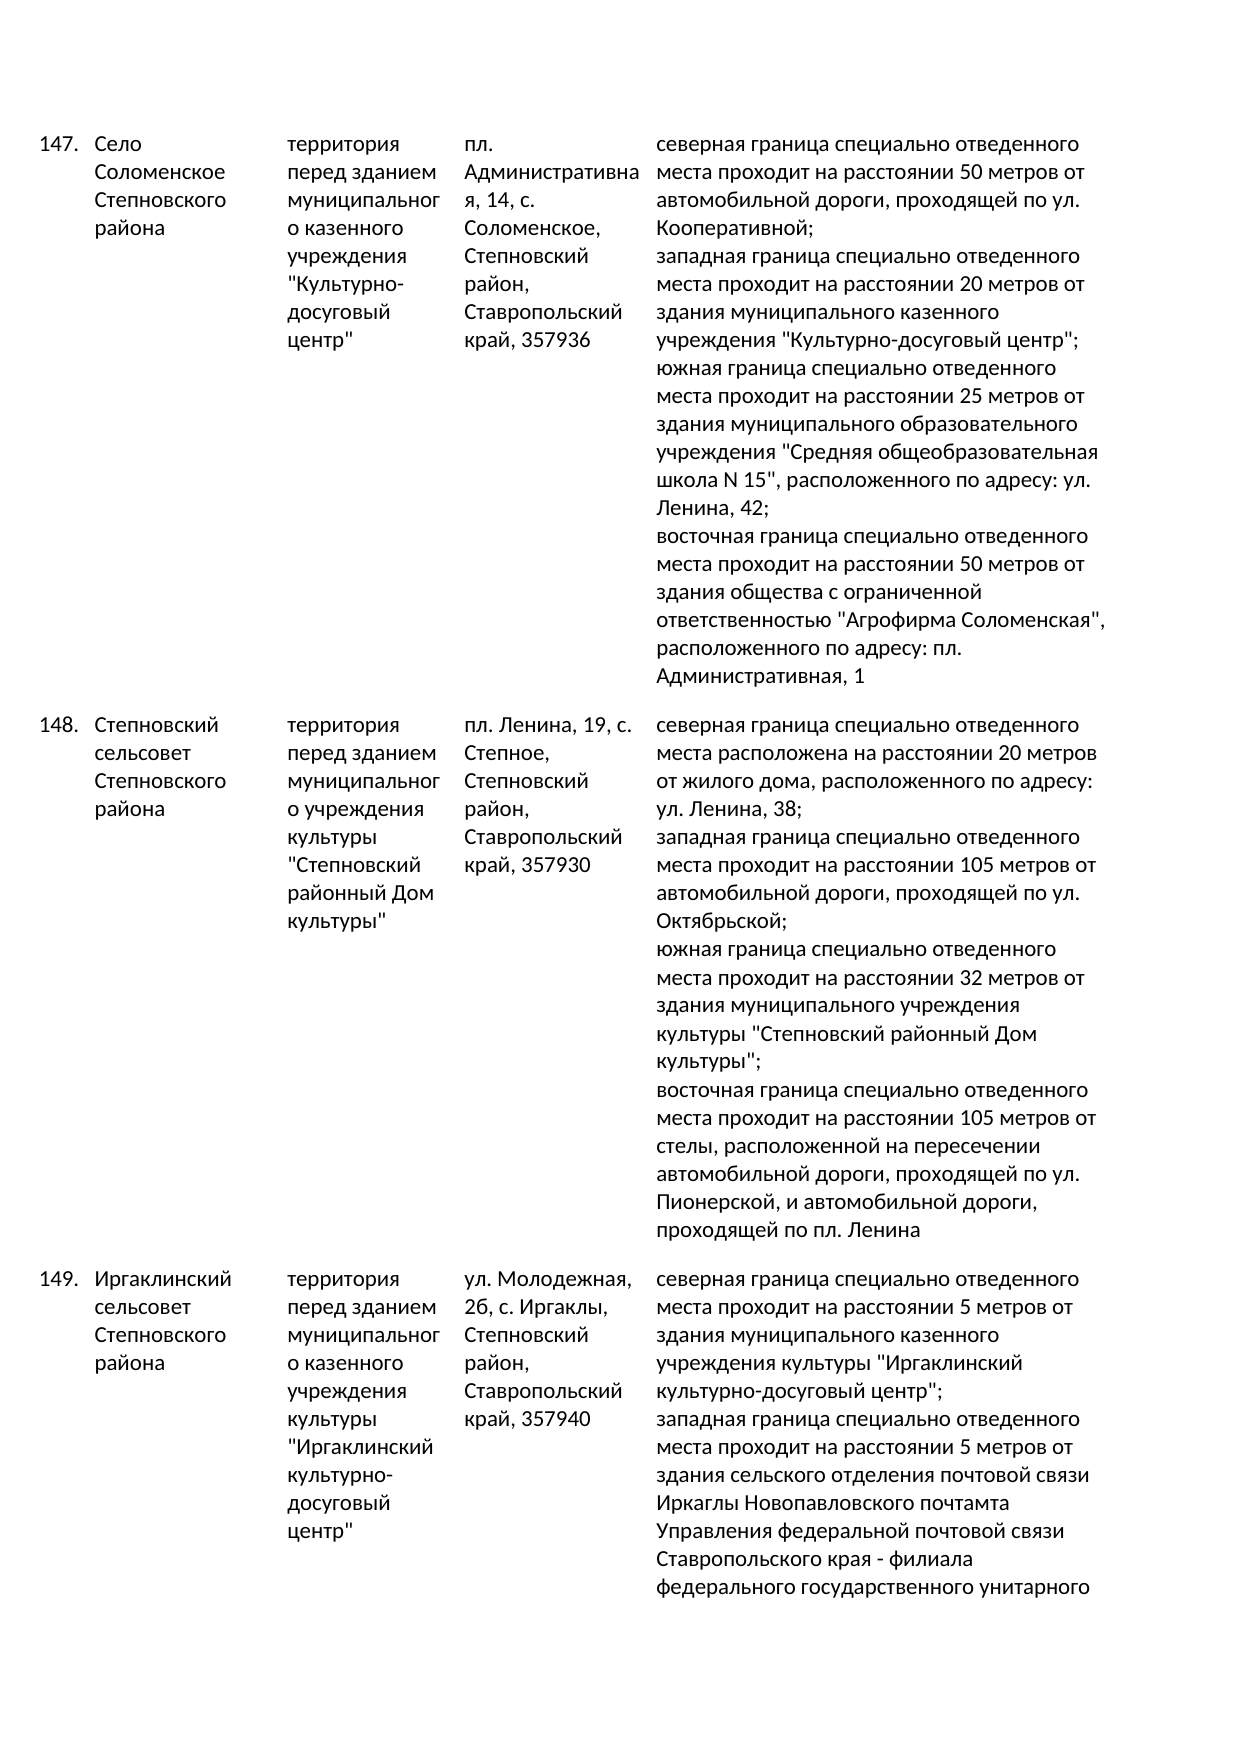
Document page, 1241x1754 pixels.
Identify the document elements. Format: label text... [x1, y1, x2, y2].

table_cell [650, 1254, 1107, 1611]
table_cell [88, 1254, 281, 1611]
table_cell Степновский сельсовет Степновского района [88, 700, 281, 1253]
table_cell северная граница специально отведенного места расположена на расстоянии 20 метров от жилого дома, расположенного по адресу: ул. Ленина, 38; западная граница специально отведенного места проходит на расстоянии 105 метров от автомобильной дороги, проходящей по ул. Октябрьской; южная граница специально отведенного места проходит на расстоянии 32 метров от здания муниципального учреждения культуры "Степновский районный Дом культуры"; восточная граница специально отведенного места проходит на расстоянии 105 метров от стелы, расположенной на пересечении автомобильной дороги, проходящей по ул. Пионерской, и автомобильной дороги, проходящей по пл. Ленина [650, 700, 1107, 1253]
table_cell 148. [30, 700, 88, 1253]
table_cell Село Соломенское Степновского района [88, 118, 281, 700]
table_cell 147. [30, 118, 88, 700]
table_cell пл. Административная, 14, с. Соломенское, Степновский район, Ставропольский край, 357936 [458, 118, 649, 700]
table_cell территория перед зданием муниципального казенного учреждения "Культурно-досуговый центр" [281, 118, 458, 700]
table_cell северная граница специально отведенного места проходит на расстоянии 50 метров от автомобильной дороги, проходящей по ул. Кооперативной; западная граница специально отведенного места проходит на расстоянии 20 метров от здания муниципального казенного учреждения "Культурно-досуговый центр"; южная граница специально отведенного места проходит на расстоянии 25 метров от здания муниципального образовательного учреждения "Средняя общеобразовательная школа N 15", расположенного по адресу: ул. Ленина, 42; восточная граница специально отведенного места проходит на расстоянии 50 метров от здания общества с ограниченной ответственностью "Агрофирма Соломенская", расположенного по адресу: пл. Административная, 1 [650, 118, 1107, 700]
table_cell пл. Ленина, 19, с. Степное, Степновский район, Ставропольский край, 357930 [458, 700, 649, 1253]
table_cell территория перед зданием муниципального учреждения культуры "Степновский районный Дом культуры" [281, 700, 458, 1253]
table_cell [458, 1254, 649, 1611]
table_cell 149. [30, 1254, 88, 1611]
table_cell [281, 1254, 458, 1611]
